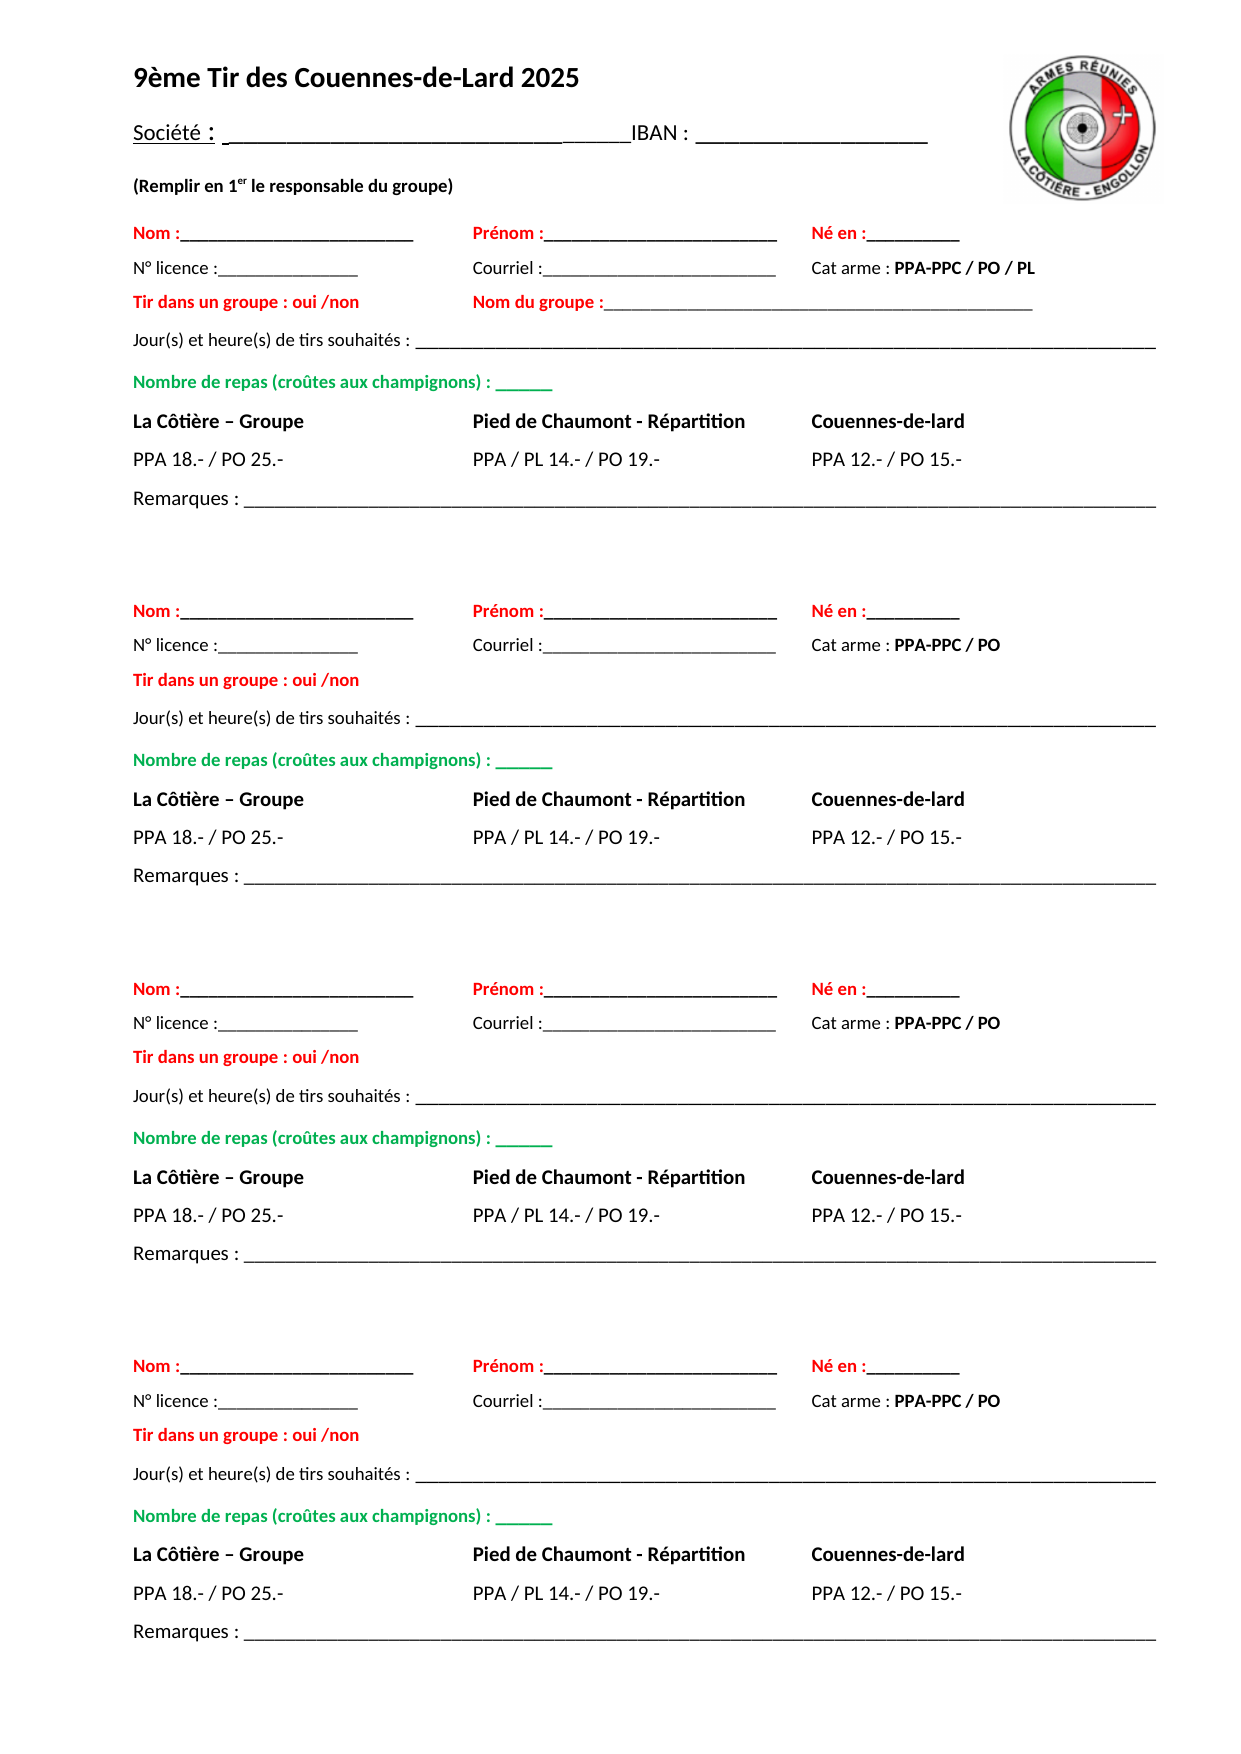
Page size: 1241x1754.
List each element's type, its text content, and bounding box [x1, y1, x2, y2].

text Tir dans un groupe : oui /non [133, 1046, 1167, 1068]
text Tir dans un groupe : oui /non Nom du groupe :______________________________________________ [133, 290, 1167, 313]
text N° licence :_______________ Courriel :_________________________ Cat arme : PPA-PPC / PO [133, 1011, 1167, 1034]
text Jour(s) et heure(s) de tirs souhaités : _________________________________________________________________ [133, 324, 1167, 353]
text Nombre de repas (croûtes aux champignons) : _____ [133, 367, 1167, 394]
text PPA 18.- / PO 25.- PPA / PL 14.- / PO 19.- PPA 12.- / PO 15.- [133, 824, 1167, 850]
text N° licence :_______________ Courriel :_________________________ Cat arme : PPA-PPC / PO [133, 633, 1167, 656]
text Remarques : ________________________________________________________________________________________ [133, 1240, 1167, 1266]
text Nombre de repas (croûtes aux champignons) : _____ [133, 744, 1167, 772]
text Jour(s) et heure(s) de tirs souhaités : _________________________________________________________________ [133, 702, 1167, 730]
text Remarques : ________________________________________________________________________________________ [133, 485, 1167, 510]
text Jour(s) et heure(s) de tirs souhaités : _________________________________________________________________ [133, 1080, 1167, 1108]
text Remarques : ________________________________________________________________________________________ [133, 1618, 1167, 1643]
text La Côtière – Groupe Pied de Chaumont - Répartition Couennes-de-lard [133, 408, 1167, 434]
text Remarques : ________________________________________________________________________________________ [133, 862, 1167, 888]
text Jour(s) et heure(s) de tirs souhaités : _________________________________________________________________ [133, 1458, 1167, 1486]
picture [1004, 197, 1163, 203]
text Nom :_________________________ Prénom :_________________________ Né en :__________ [133, 599, 1167, 622]
text 9ème Tir des Couennes-de-Lard 2025 [133, 59, 1167, 95]
text PPA 18.- / PO 25.- PPA / PL 14.- / PO 19.- PPA 12.- / PO 15.- [133, 1580, 1167, 1605]
text N° licence :_______________ Courriel :_________________________ Cat arme : PPA-PPC / PO [133, 1389, 1167, 1412]
text (Remplir en 1er le responsable du groupe) [133, 174, 1167, 197]
text La Côtière – Groupe Pied de Chaumont - Répartition Couennes-de-lard [133, 1542, 1167, 1567]
text Tir dans un groupe : oui /non [133, 668, 1167, 691]
text Nom :_________________________ Prénom :_________________________ Né en :__________ [133, 221, 1167, 244]
text Nombre de repas (croûtes aux champignons) : _____ [133, 1500, 1167, 1528]
text Nom :_________________________ Prénom :_________________________ Né en :__________ [133, 977, 1167, 1000]
text Nombre de repas (croûtes aux champignons) : _____ [133, 1122, 1167, 1150]
picture [1004, 95, 1163, 112]
text La Côtière – Groupe Pied de Chaumont - Répartition Couennes-de-lard [133, 1164, 1167, 1189]
text PPA 18.- / PO 25.- PPA / PL 14.- / PO 19.- PPA 12.- / PO 15.- [133, 1202, 1167, 1227]
picture [1004, 55, 1163, 59]
text N° licence :_______________ Courriel :_________________________ Cat arme : PPA-PPC / PO / PL [133, 256, 1167, 279]
picture [1004, 148, 1163, 174]
text Nom :_________________________ Prénom :_________________________ Né en :__________ [133, 1354, 1167, 1377]
text La Côtière – Groupe Pied de Chaumont - Répartition Couennes-de-lard [133, 786, 1167, 812]
text Tir dans un groupe : oui /non [133, 1423, 1167, 1446]
text PPA 18.- / PO 25.- PPA / PL 14.- / PO 19.- PPA 12.- / PO 15.- [133, 447, 1167, 472]
text Société : _____________________________IBAN : ________________ [133, 112, 1167, 148]
